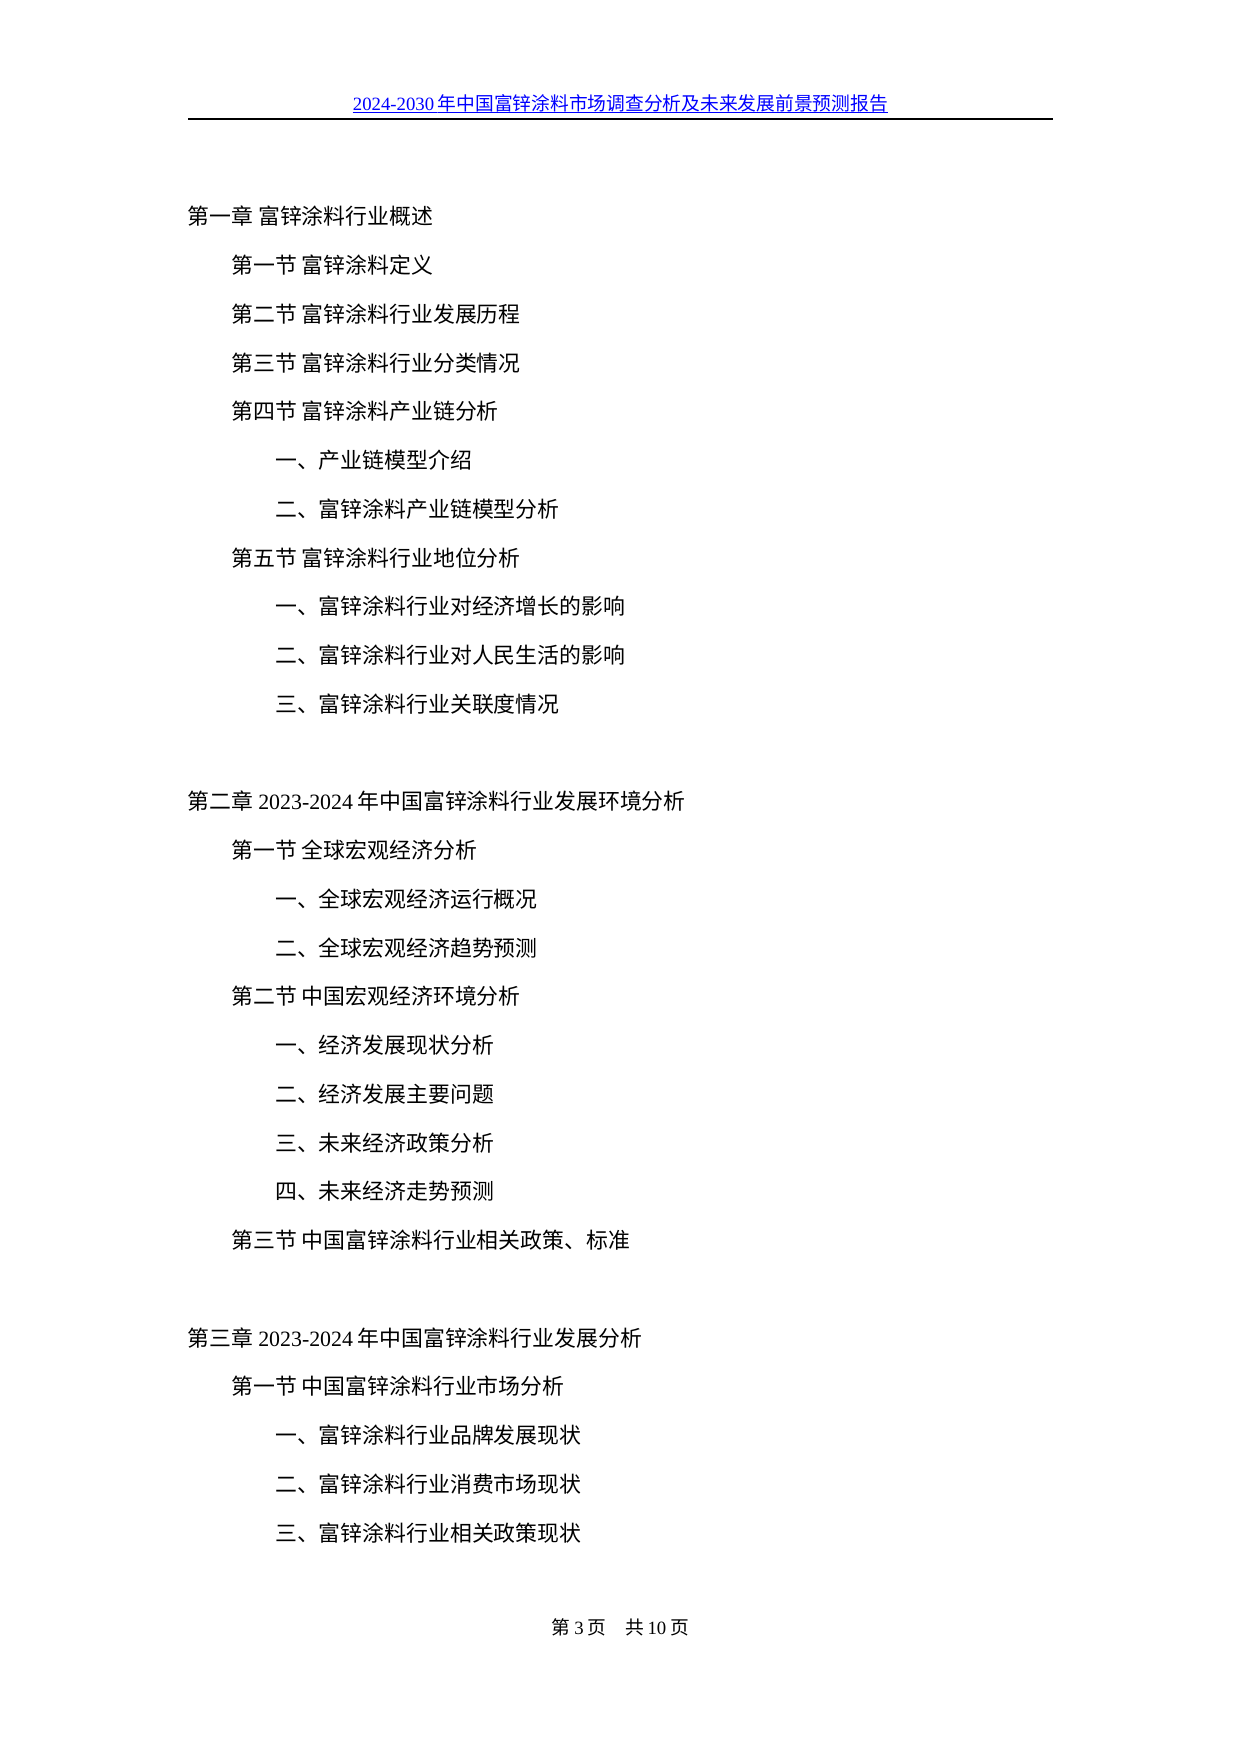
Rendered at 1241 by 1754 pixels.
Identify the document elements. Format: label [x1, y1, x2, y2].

text [187, 150, 1053, 1548]
